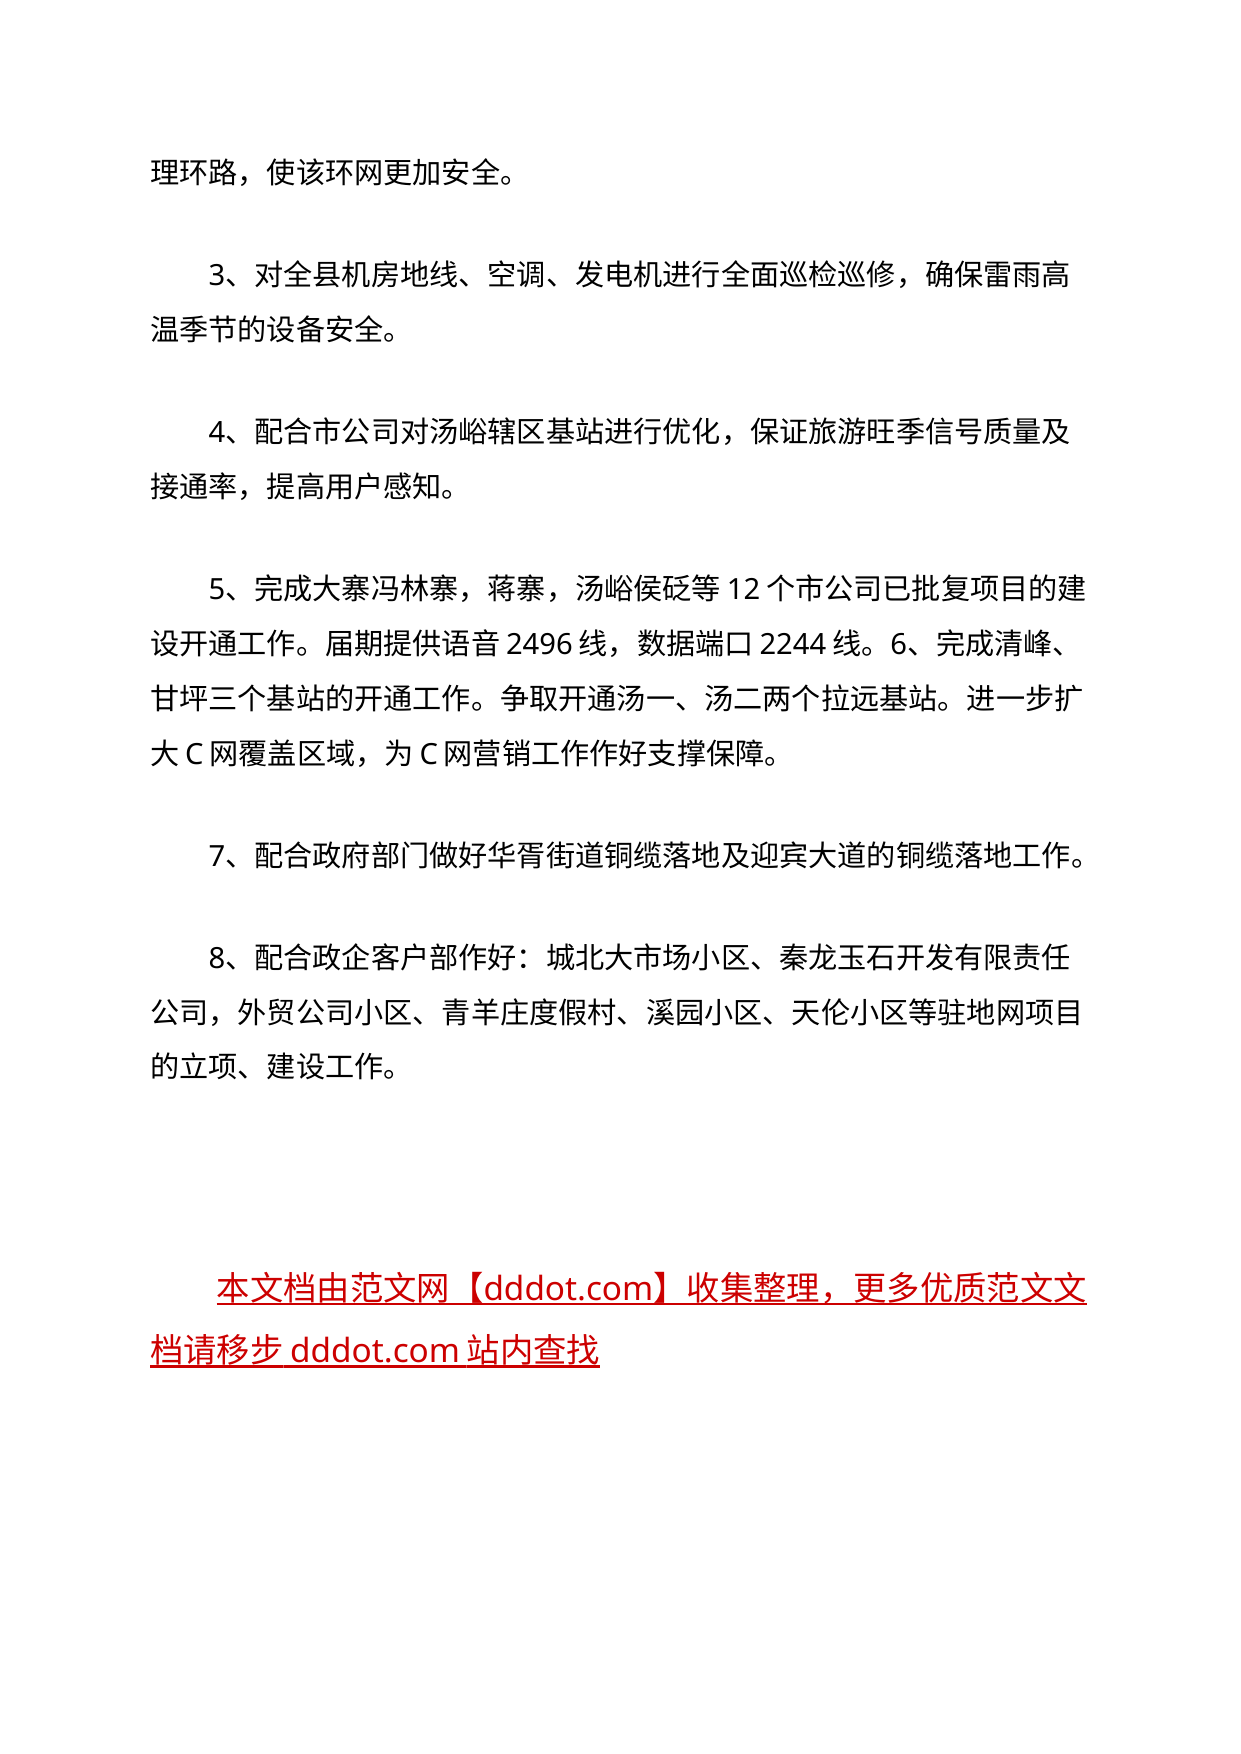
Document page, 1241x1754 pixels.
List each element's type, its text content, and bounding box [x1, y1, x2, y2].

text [150, 150, 1090, 192]
text 7、配合政府部门做好华胥街道铜缆落地及迎宾大道的铜缆落地工作。 [150, 832, 1090, 874]
text 本文档由范文网【dddot.com】收集整理，更多优质范文文档请移步dddot.com站内查找 [150, 1261, 1090, 1372]
text 5、完成大寨冯林寨，蒋寨，汤峪侯砭等12个市公司已批复项目的建设开通工作。届期提供语音2496线，数据端口2244线。6、完成清峰、甘坪三个基站的开通工作。争取开通汤一、汤二两个拉远基站。进一步扩大C网覆盖区域，为C网营销工作作好支撑保障。 [150, 565, 1090, 773]
text 3、对全县机房地线、空调、发电机进行全面巡检巡修，确保雷雨高温季节的设备安全。 [150, 252, 1090, 349]
text 8、配合政企客户部作好：城北大市场小区、秦龙玉石开发有限责任公司，外贸公司小区、青羊庄度假村、溪园小区、天伦小区等驻地网项目的立项、建设工作。 [150, 934, 1090, 1086]
text 4、配合市公司对汤峪辖区基站进行优化，保证旅游旺季信号质量及接通率，提高用户感知。 [150, 408, 1090, 506]
